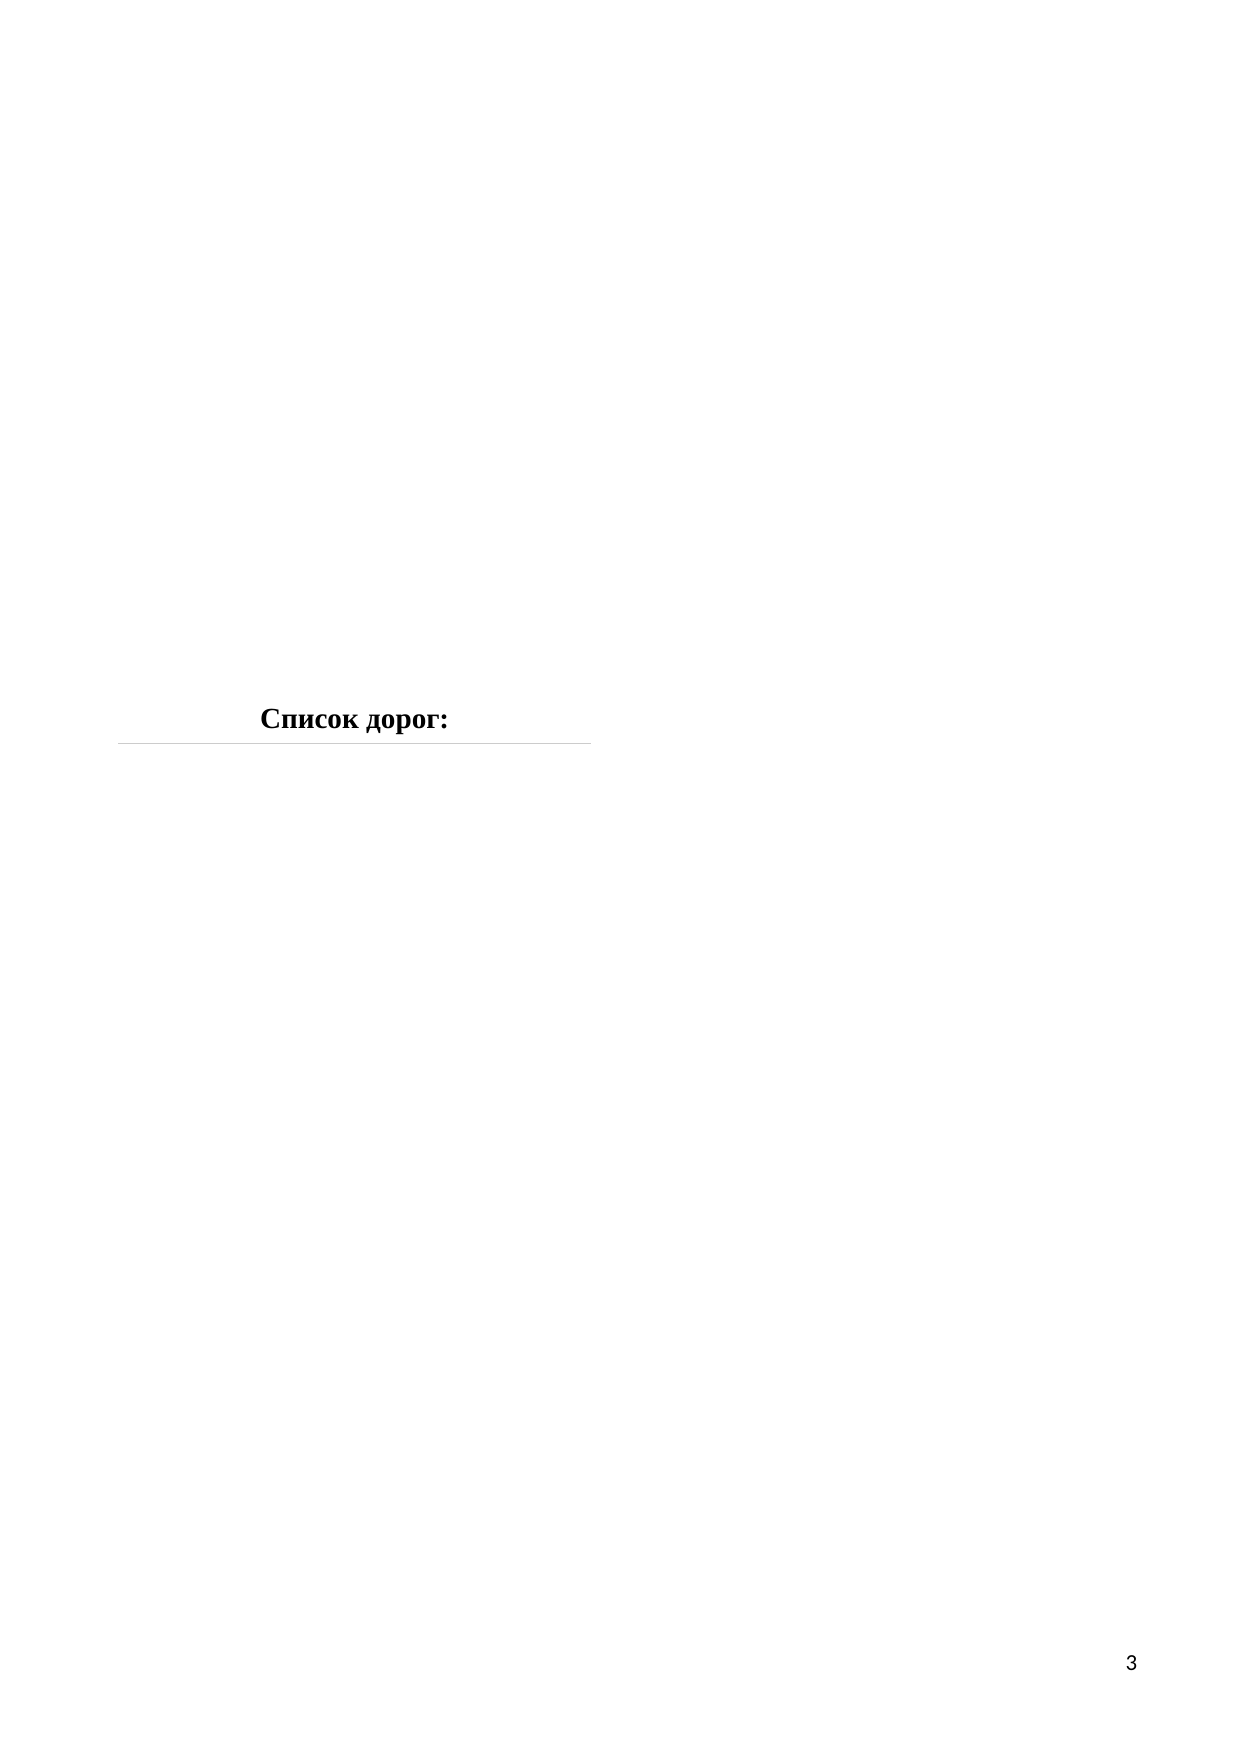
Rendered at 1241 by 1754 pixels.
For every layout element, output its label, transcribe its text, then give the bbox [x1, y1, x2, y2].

subtitle Список дорог: [118, 701, 591, 743]
